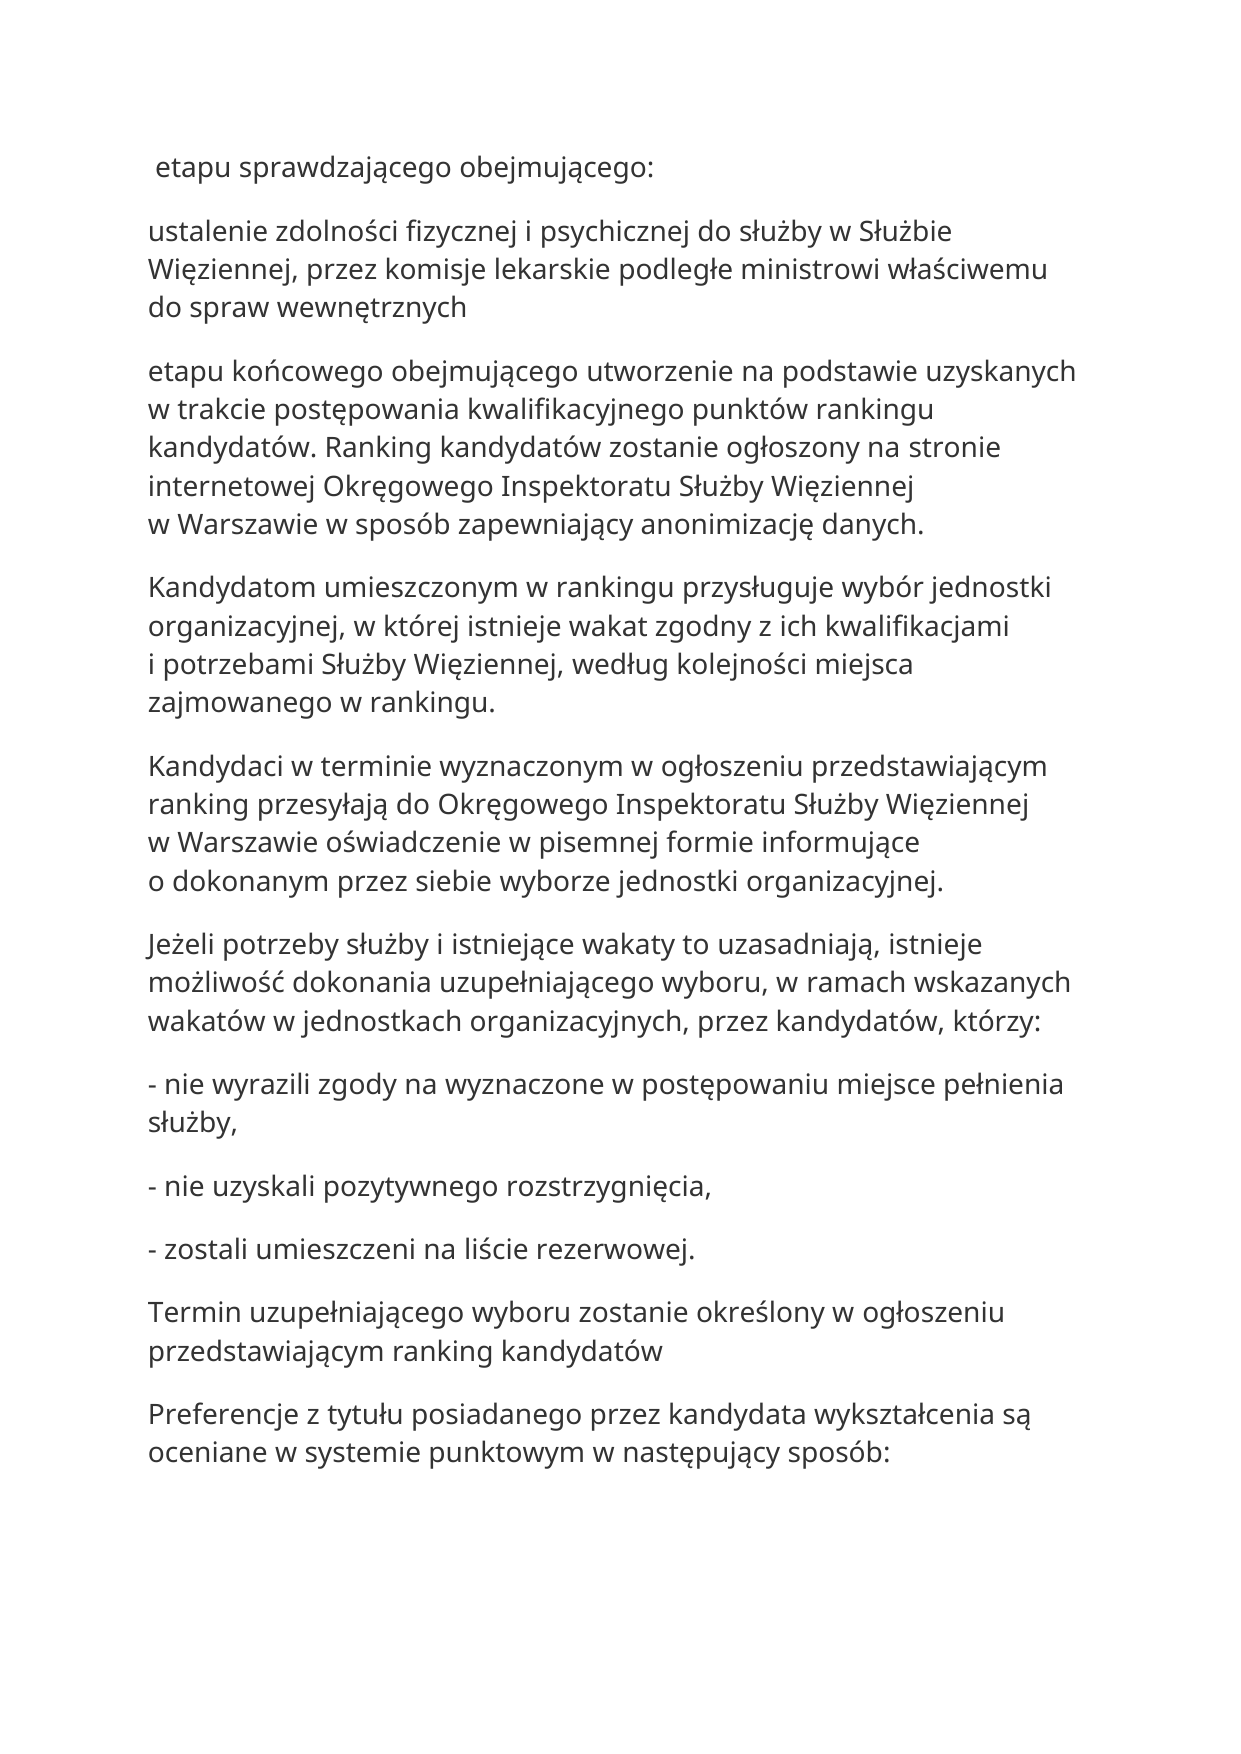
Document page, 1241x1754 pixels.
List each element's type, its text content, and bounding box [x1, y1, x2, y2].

text etapu końcowego obejmującego utworzenie na podstawie uzyskanych w trakcie postępowania kwalifikacyjnego punktów rankingu kandydatów. Ranking kandydatów zostanie ogłoszony na stronie internetowej Okręgowego Inspektoratu Służby Więziennej w Warszawie w sposób zapewniający anonimizację danych. [148, 351, 1093, 543]
text Kandydatom umieszczonym w rankingu przysługuje wybór jednostki organizacyjnej, w której istnieje wakat zgodny z ich kwalifikacjami i potrzebami Służby Więziennej, według kolejności miejsca zajmowanego w rankingu. [148, 568, 1093, 721]
text Termin uzupełniającego wyboru zostanie określony w ogłoszeniu przedstawiającym ranking kandydatów [148, 1293, 1093, 1369]
text etapu sprawdzającego obejmującego: [148, 148, 1093, 186]
text - nie uzyskali pozytywnego rozstrzygnięcia, [148, 1166, 1093, 1204]
text Jeżeli potrzeby służby i istniejące wakaty to uzasadniają, istnieje możliwość dokonania uzupełniającego wyboru, w ramach wskazanych wakatów w jednostkach organizacyjnych, przez kandydatów, którzy: [148, 924, 1093, 1039]
text Preferencje z tytułu posiadanego przez kandydata wykształcenia są oceniane w systemie punktowym w następujący sposób: [148, 1394, 1093, 1471]
text Kandydaci w terminie wyznaczonym w ogłoszeniu przedstawiającym ranking przesyłają do Okręgowego Inspektoratu Służby Więziennej w Warszawie oświadczenie w pisemnej formie informujące o dokonanym przez siebie wyborze jednostki organizacyjnej. [148, 746, 1093, 899]
text ustalenie zdolności fizycznej i psychicznej do służby w Służbie Więziennej, przez komisje lekarskie podległe ministrowi właściwemu do spraw wewnętrznych [148, 211, 1093, 326]
text - zostali umieszczeni na liście rezerwowej. [148, 1229, 1093, 1268]
text - nie wyrazili zgody na wyznaczone w postępowaniu miejsce pełnienia służby, [148, 1064, 1093, 1141]
